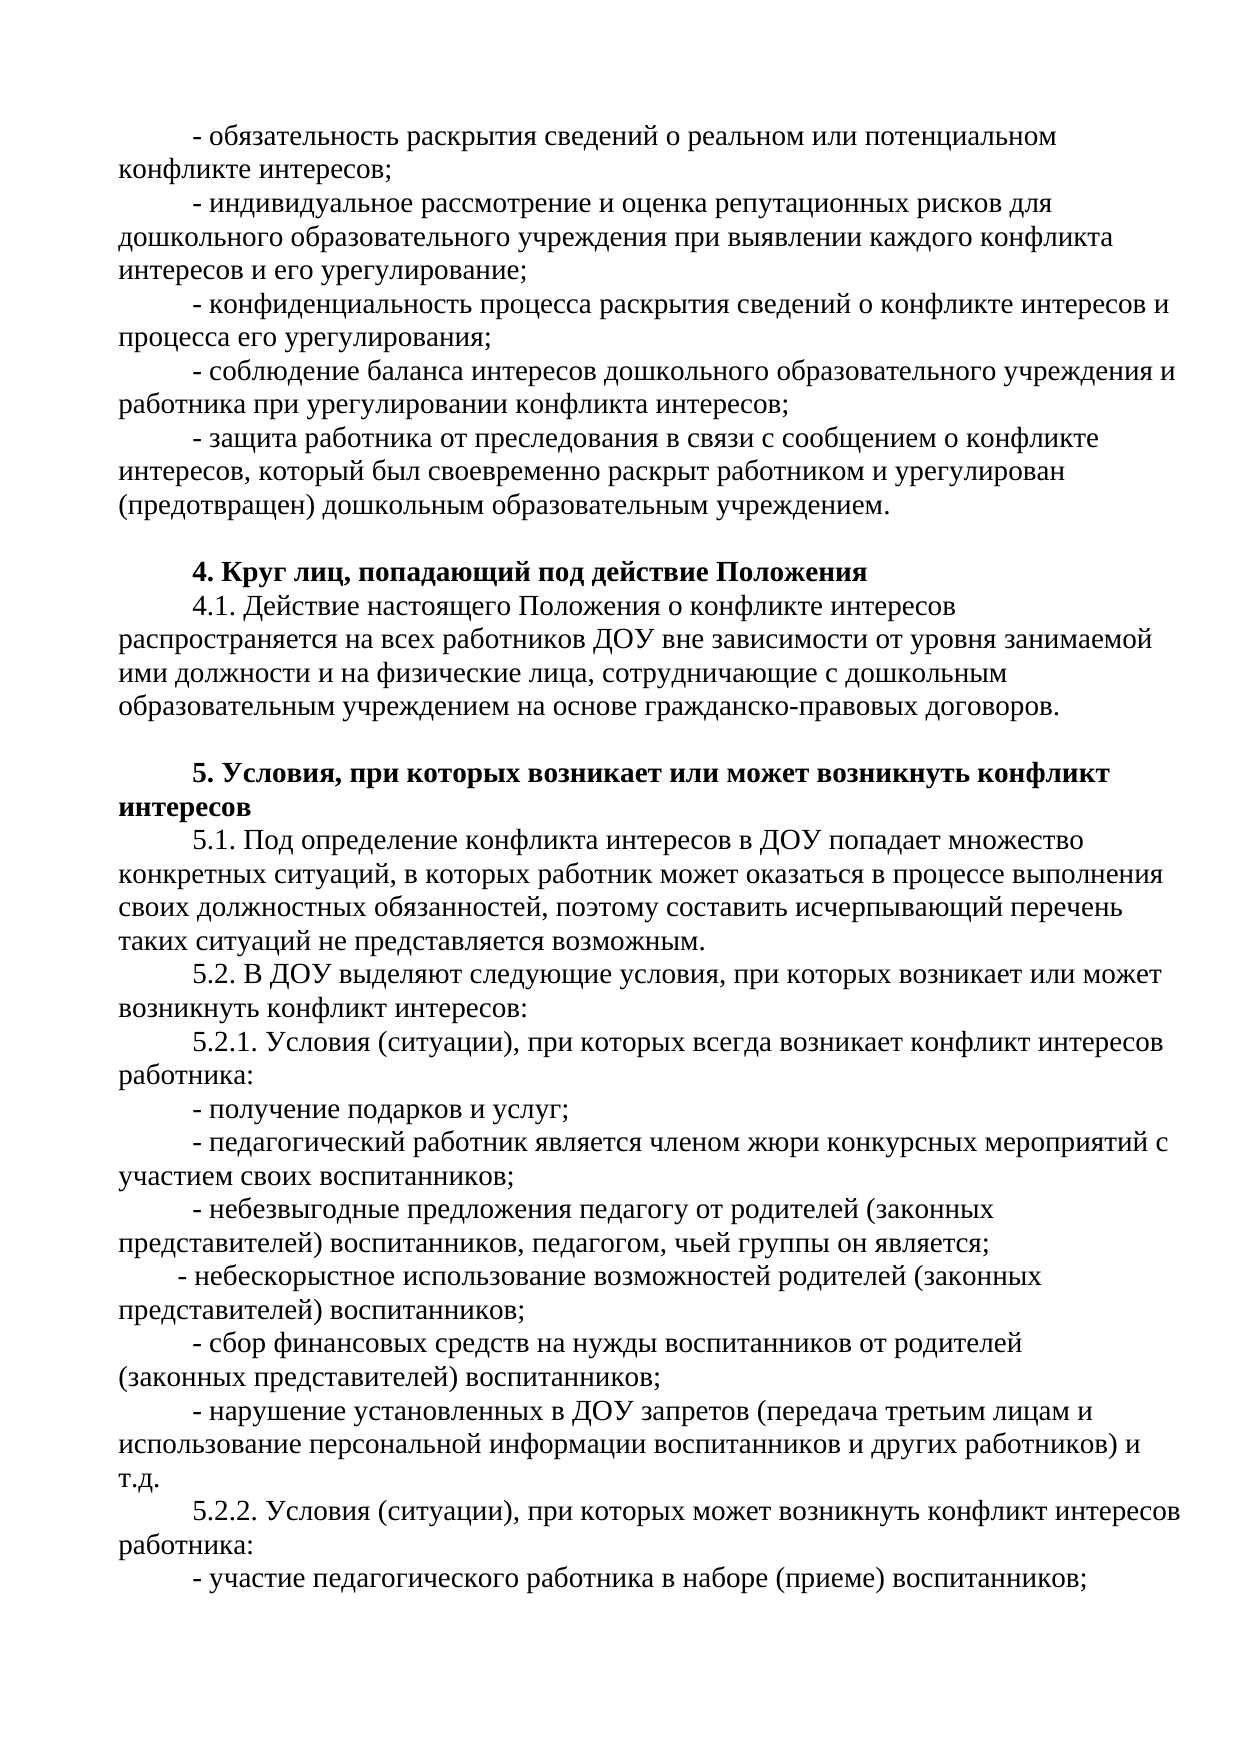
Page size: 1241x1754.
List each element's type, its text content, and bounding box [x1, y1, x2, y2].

text (законных представителей) воспитанников; [118, 1359, 1181, 1393]
text - небескорыстное использование возможностей родителей (законных [118, 1258, 1181, 1292]
text - соблюдение баланса интересов дошкольного образовательного учреждения и работника при урегулировании конфликта интересов; [118, 353, 1181, 420]
text - получение подарков и услуг; [118, 1091, 1181, 1124]
text представителей) воспитанников; [118, 1292, 1181, 1326]
text ими должности и на физические лица, сотрудничающие с дошкольным [118, 655, 1181, 688]
text 5.2. В ДОУ выделяют следующие условия, при которых возникает или может [118, 957, 1181, 990]
text - участие педагогического работника в наборе (приеме) воспитанников; [118, 1560, 1181, 1594]
text (предотвращен) дошкольным образовательным учреждением. [118, 487, 1181, 521]
text 5.1. Под определение конфликта интересов в ДОУ попадает множество конкретных ситуаций, в которых работник может оказаться в процессе выполнения своих должностных обязанностей, поэтому составить исчерпывающий перечень таких ситуаций не представляется возможным. [118, 822, 1181, 957]
text 5.2.2. Условия (ситуации), при которых может возникнуть конфликт интересов работника: [118, 1493, 1181, 1560]
text - педагогический работник является членом жюри конкурсных мероприятий с участием своих воспитанников; [118, 1124, 1181, 1191]
text образовательным учреждением на основе гражданско-правовых договоров. [118, 688, 1181, 722]
text использование персональной информации воспитанников и других работников) и [118, 1426, 1181, 1460]
text 5.2.1. Условия (ситуации), при которых всегда возникает конфликт интересов работника: [118, 1024, 1181, 1091]
text интересов и его урегулирование; [118, 252, 1181, 286]
text - нарушение установленных в ДОУ запретов (передача третьим лицам и [118, 1393, 1181, 1426]
text - защита работника от преследования в связи с сообщением о конфликте интересов, который был своевременно раскрыт работником и урегулирован [118, 420, 1181, 487]
text 4. Круг лиц, попадающий под действие Положения [118, 554, 1181, 588]
text т.д. [118, 1460, 1181, 1493]
text - сбор финансовых средств на нужды воспитанников от родителей [118, 1326, 1181, 1359]
text - индивидуальное рассмотрение и оценка репутационных рисков для [118, 185, 1181, 219]
text - небезвыгодные предложения педагогу от родителей (законных представителей) воспитанников, педагогом, чьей группы он является; [118, 1191, 1181, 1258]
text 5. Условия, при которых возникает или может возникнуть конфликт интересов [118, 755, 1181, 822]
text - обязательность раскрытия сведений о реальном или потенциальном конфликте интересов; [118, 118, 1181, 185]
text 4.1. Действие настоящего Положения о конфликте интересов распространяется на всех работников ДОУ вне зависимости от уровня занимаемой [118, 588, 1181, 655]
text дошкольного образовательного учреждения при выявлении каждого конфликта [118, 219, 1181, 252]
text возникнуть конфликт интересов: [118, 990, 1181, 1024]
text - конфиденциальность процесса раскрытия сведений о конфликте интересов и процесса его урегулирования; [118, 286, 1181, 353]
